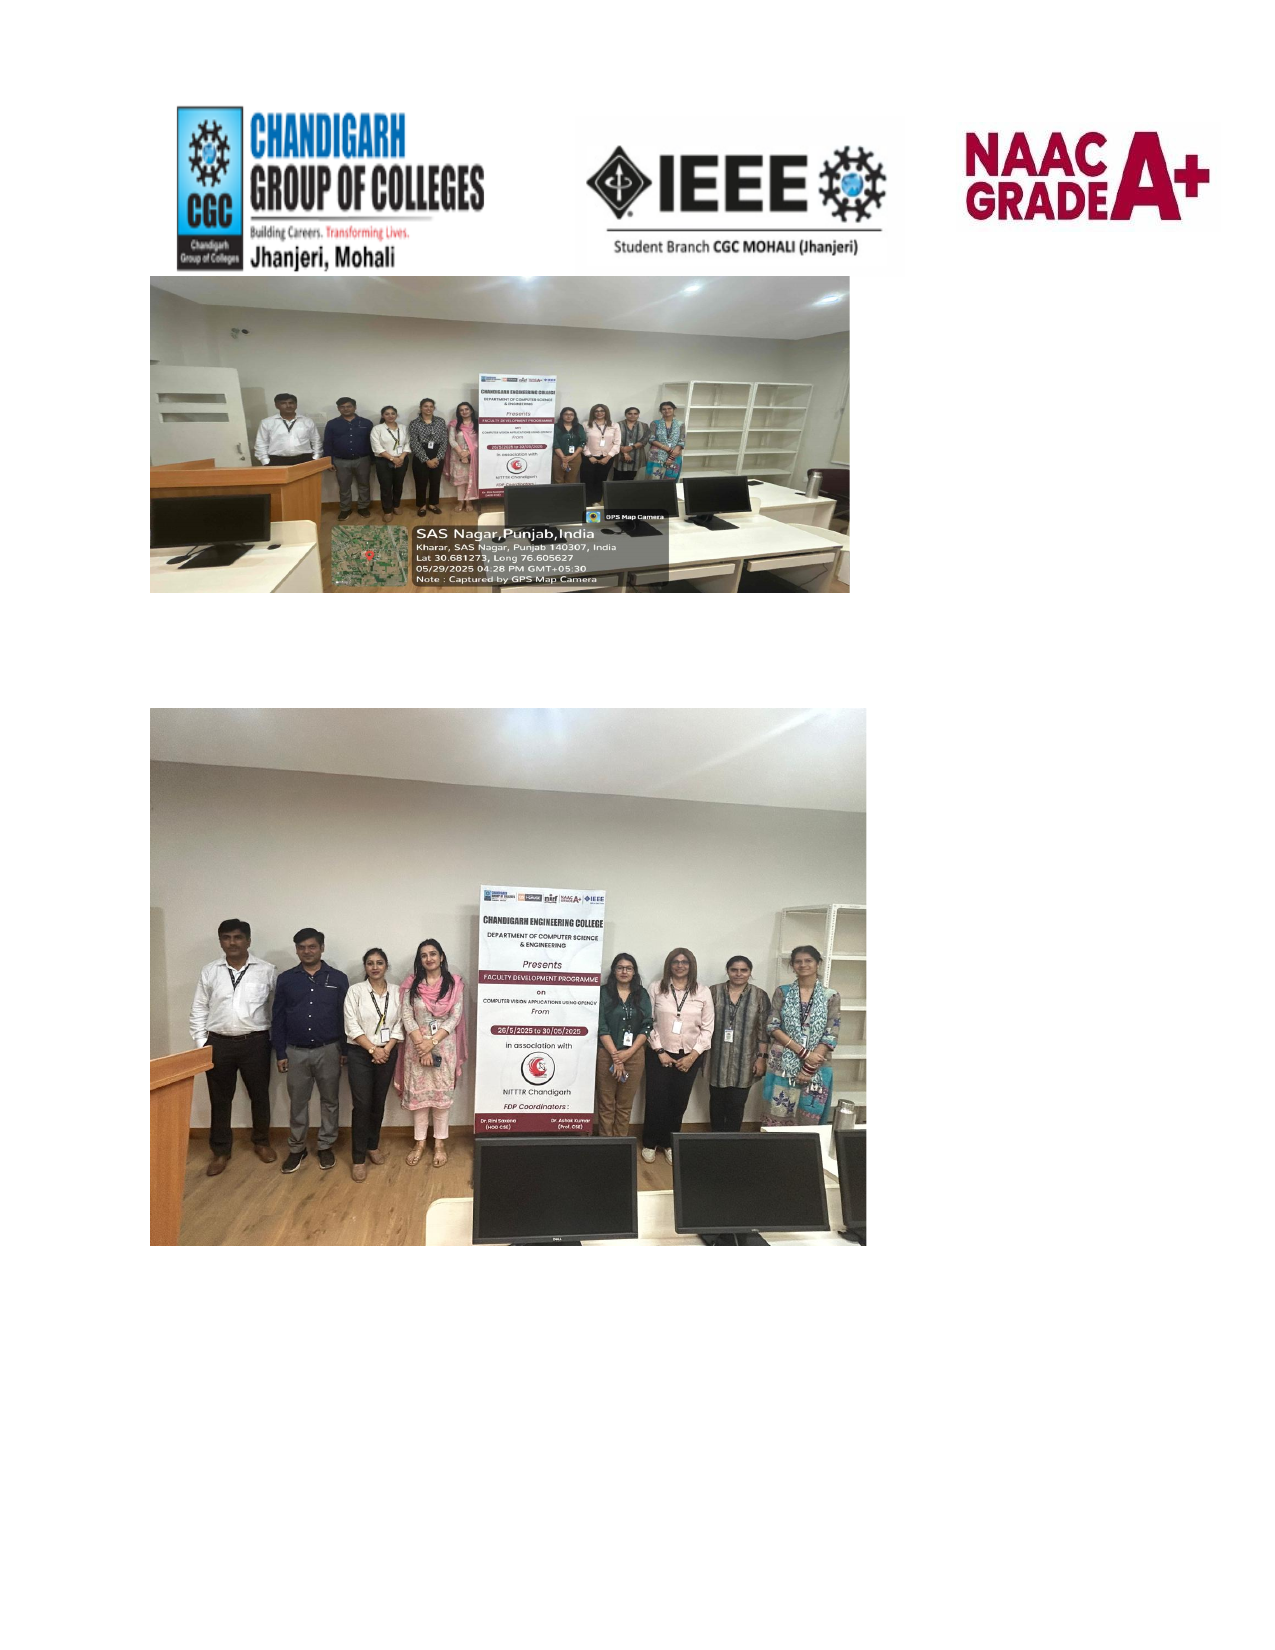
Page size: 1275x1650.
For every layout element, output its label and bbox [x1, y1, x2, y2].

picture [955, 122, 1222, 232]
picture [150, 708, 867, 1246]
picture [150, 103, 905, 593]
